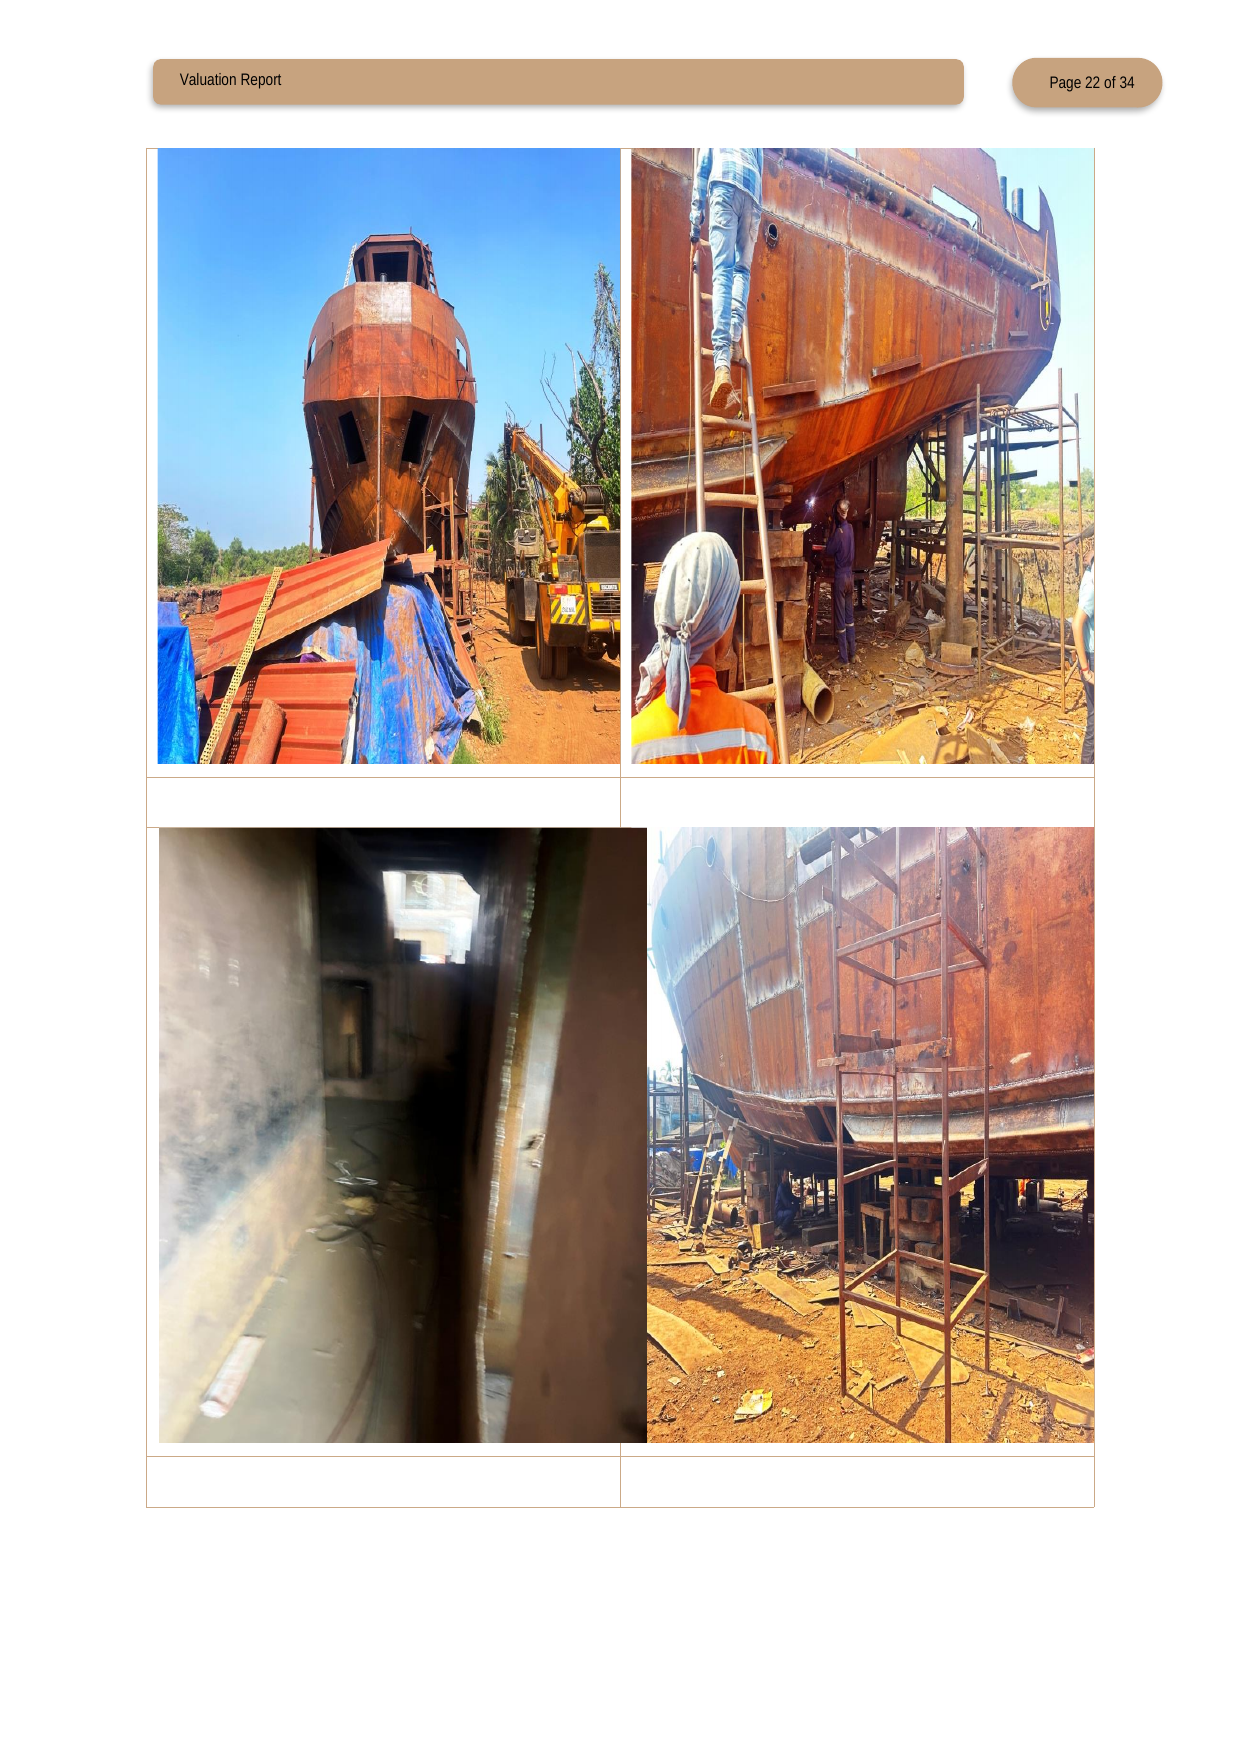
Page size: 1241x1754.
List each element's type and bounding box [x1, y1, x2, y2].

picture [631, 148, 1094, 764]
table_cell [621, 149, 1094, 776]
table_cell [621, 1457, 1094, 1506]
table_cell [147, 828, 620, 1456]
picture [159, 827, 1094, 1443]
table_cell [147, 778, 620, 827]
picture [157, 148, 621, 764]
table_cell [621, 778, 1094, 827]
table_cell [147, 1457, 620, 1506]
table_cell [147, 149, 620, 776]
table_cell [621, 1443, 1094, 1456]
